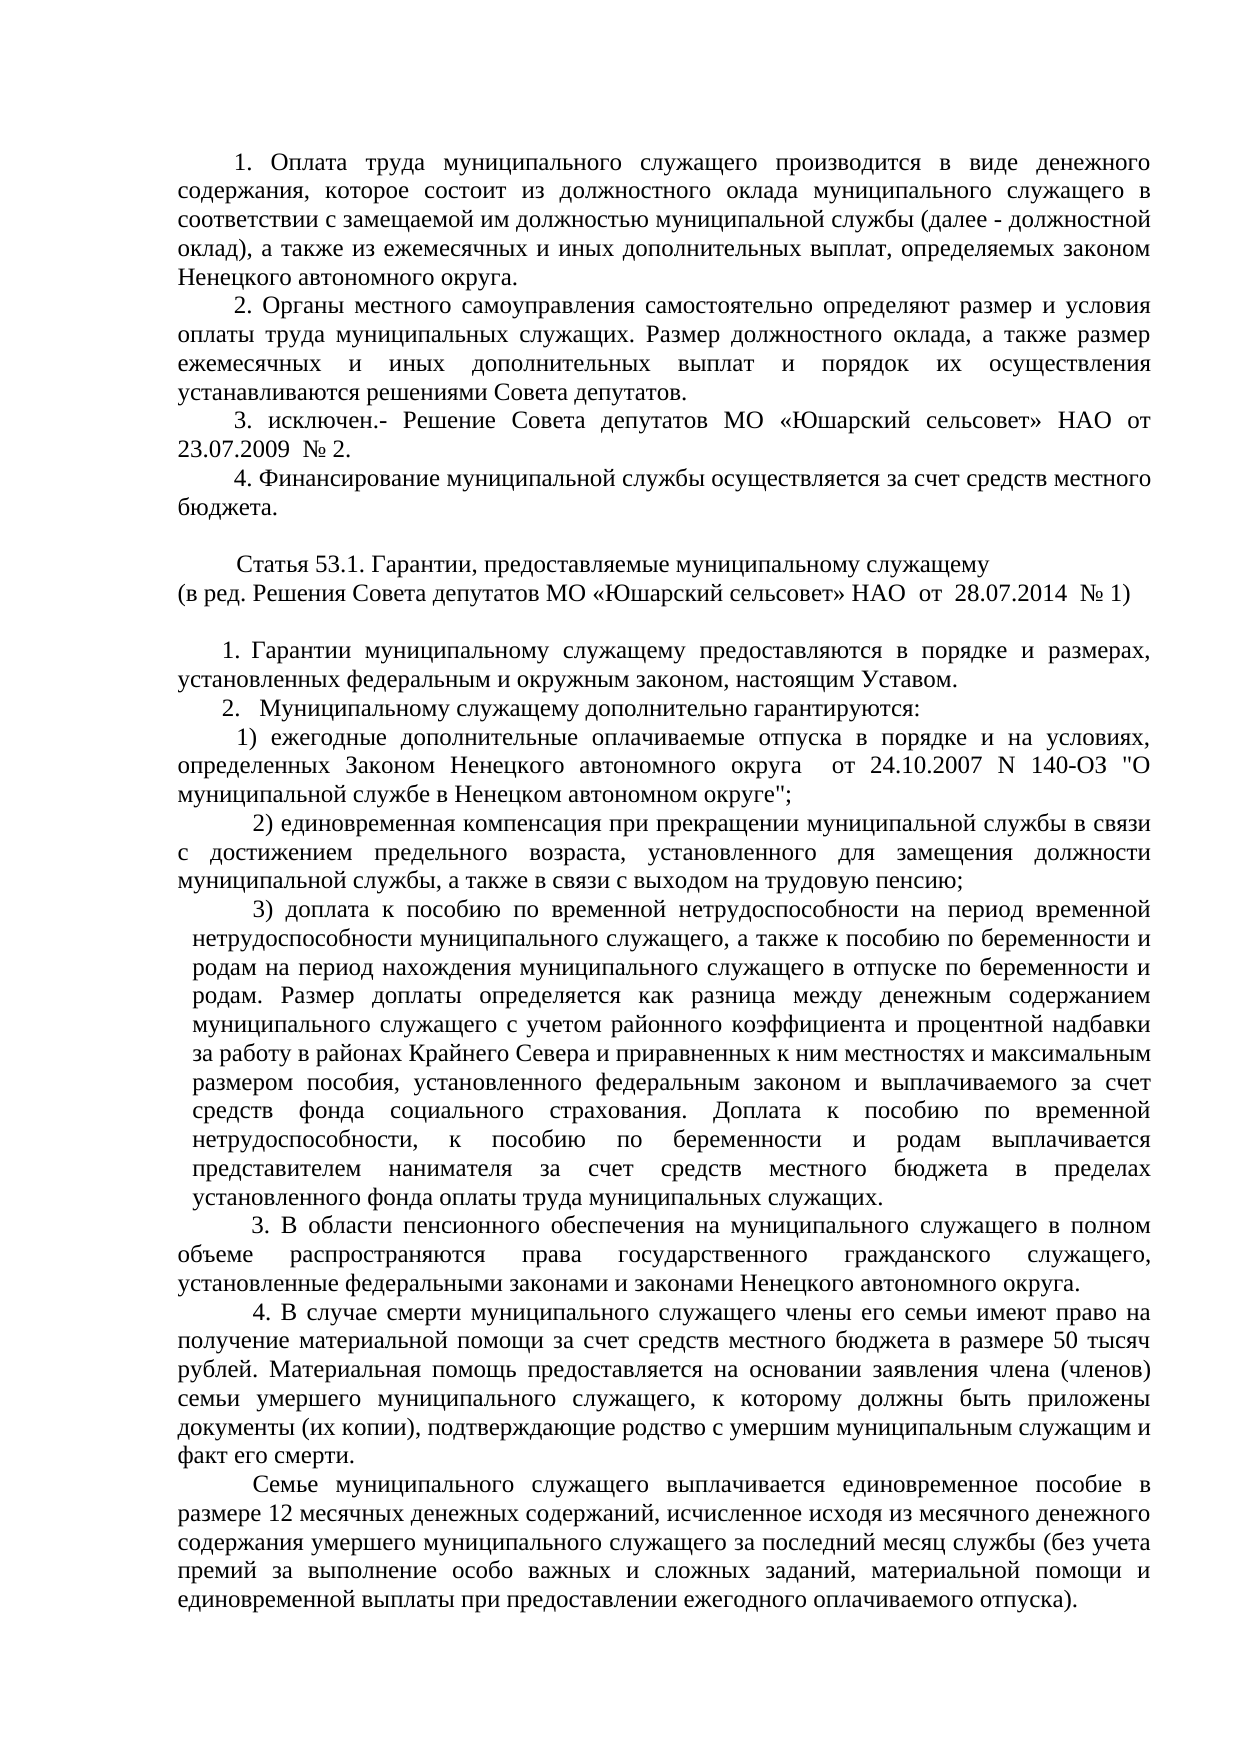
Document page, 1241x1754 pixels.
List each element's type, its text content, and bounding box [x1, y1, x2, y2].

text 3. исключен.- Решение Совета депутатов МО «Юшарский сельсовет» НАО от 23.07.2009 № 2. [177, 406, 1152, 463]
text 1) ежегодные дополнительные оплачиваемые отпуска в порядке и на условиях, определенных Законом Ненецкого автономного округа от 24.10.2007 N 140-ОЗ "О муниципальной службе в Ненецком автономном округе"; [177, 722, 1152, 808]
list Гарантии муниципальному служащему предоставляются в порядке и размерах, установленных федеральным и окружным законом, настоящим Уставом. [177, 636, 1152, 693]
text 2) единовременная компенсация при прекращении муниципальной службы в связи с достижением предельного возраста, установленного для замещения должности муниципальной службы, а также в связи с выходом на трудовую пенсию; [177, 808, 1152, 894]
text 2. Органы местного самоуправления самостоятельно определяют размер и условия оплаты труда муниципальных служащих. Размер должностного оклада, а также размер ежемесячных и иных дополнительных выплат и порядок их осуществления устанавливаются решениями Совета депутатов. [177, 291, 1152, 406]
text 1. Оплата труда муниципального служащего производится в виде денежного содержания, которое состоит из должностного оклада муниципального служащего в соответствии с замещаемой им должностью муниципальной службы (далее - должностной оклад), а также из ежемесячных и иных дополнительных выплат, определяемых законом Ненецкого автономного округа. [177, 147, 1152, 291]
text 4. В случае смерти муниципального служащего члены его семьи имеют право на получение материальной помощи за счет средств местного бюджета в размере 50 тысяч рублей. Материальная помощь предоставляется на основании заявления члена (членов) семьи умершего муниципального служащего, к которому должны быть приложены документы (их копии), подтверждающие родство с умершим муниципальным служащим и факт его смерти. [177, 1297, 1152, 1469]
list Муниципальному служащему дополнительно гарантируются: [222, 693, 1152, 722]
text (в ред. Решения Совета депутатов МО «Юшарский сельсовет» НАО от 28.07.2014 № 1) [177, 578, 1152, 607]
text 4. Финансирование муниципальной службы осуществляется за счет средств местного бюджета. [177, 463, 1152, 521]
text 3. В области пенсионного обеспечения на муниципального служащего в полном объеме распространяются права государственного гражданского служащего, установленные федеральными законами и законами Ненецкого автономного округа. [177, 1211, 1152, 1297]
text 3) доплата к пособию по временной нетрудоспособности на период временной нетрудоспособности муниципального служащего, а также к пособию по беременности и родам на период нахождения муниципального служащего в отпуске по беременности и родам. Размер доплаты определяется как разница между денежным содержанием муниципального служащего с учетом районного коэффициента и процентной надбавки за работу в районах Крайнего Севера и приравненных к ним местностях и максимальным размером пособия, установленного федеральным законом и выплачиваемого за счет средств фонда социального страхования. Доплата к пособию по временной нетрудоспособности, к пособию по беременности и родам выплачивается представителем нанимателя за счет средств местного бюджета в пределах установленного фонда оплаты труда муниципальных служащих. [192, 894, 1152, 1211]
text Статья 53.1. Гарантии, предоставляемые муниципальному служащему [236, 549, 1152, 578]
text Семье муниципального служащего выплачивается единовременное пособие в размере 12 месячных денежных содержаний, исчисленное исходя из месячного денежного содержания умершего муниципального служащего за последний месяц службы (без учета премий за выполнение особо важных и сложных заданий, материальной помощи и единовременной выплаты при предоставлении ежегодного оплачиваемого отпуска). [177, 1469, 1152, 1613]
